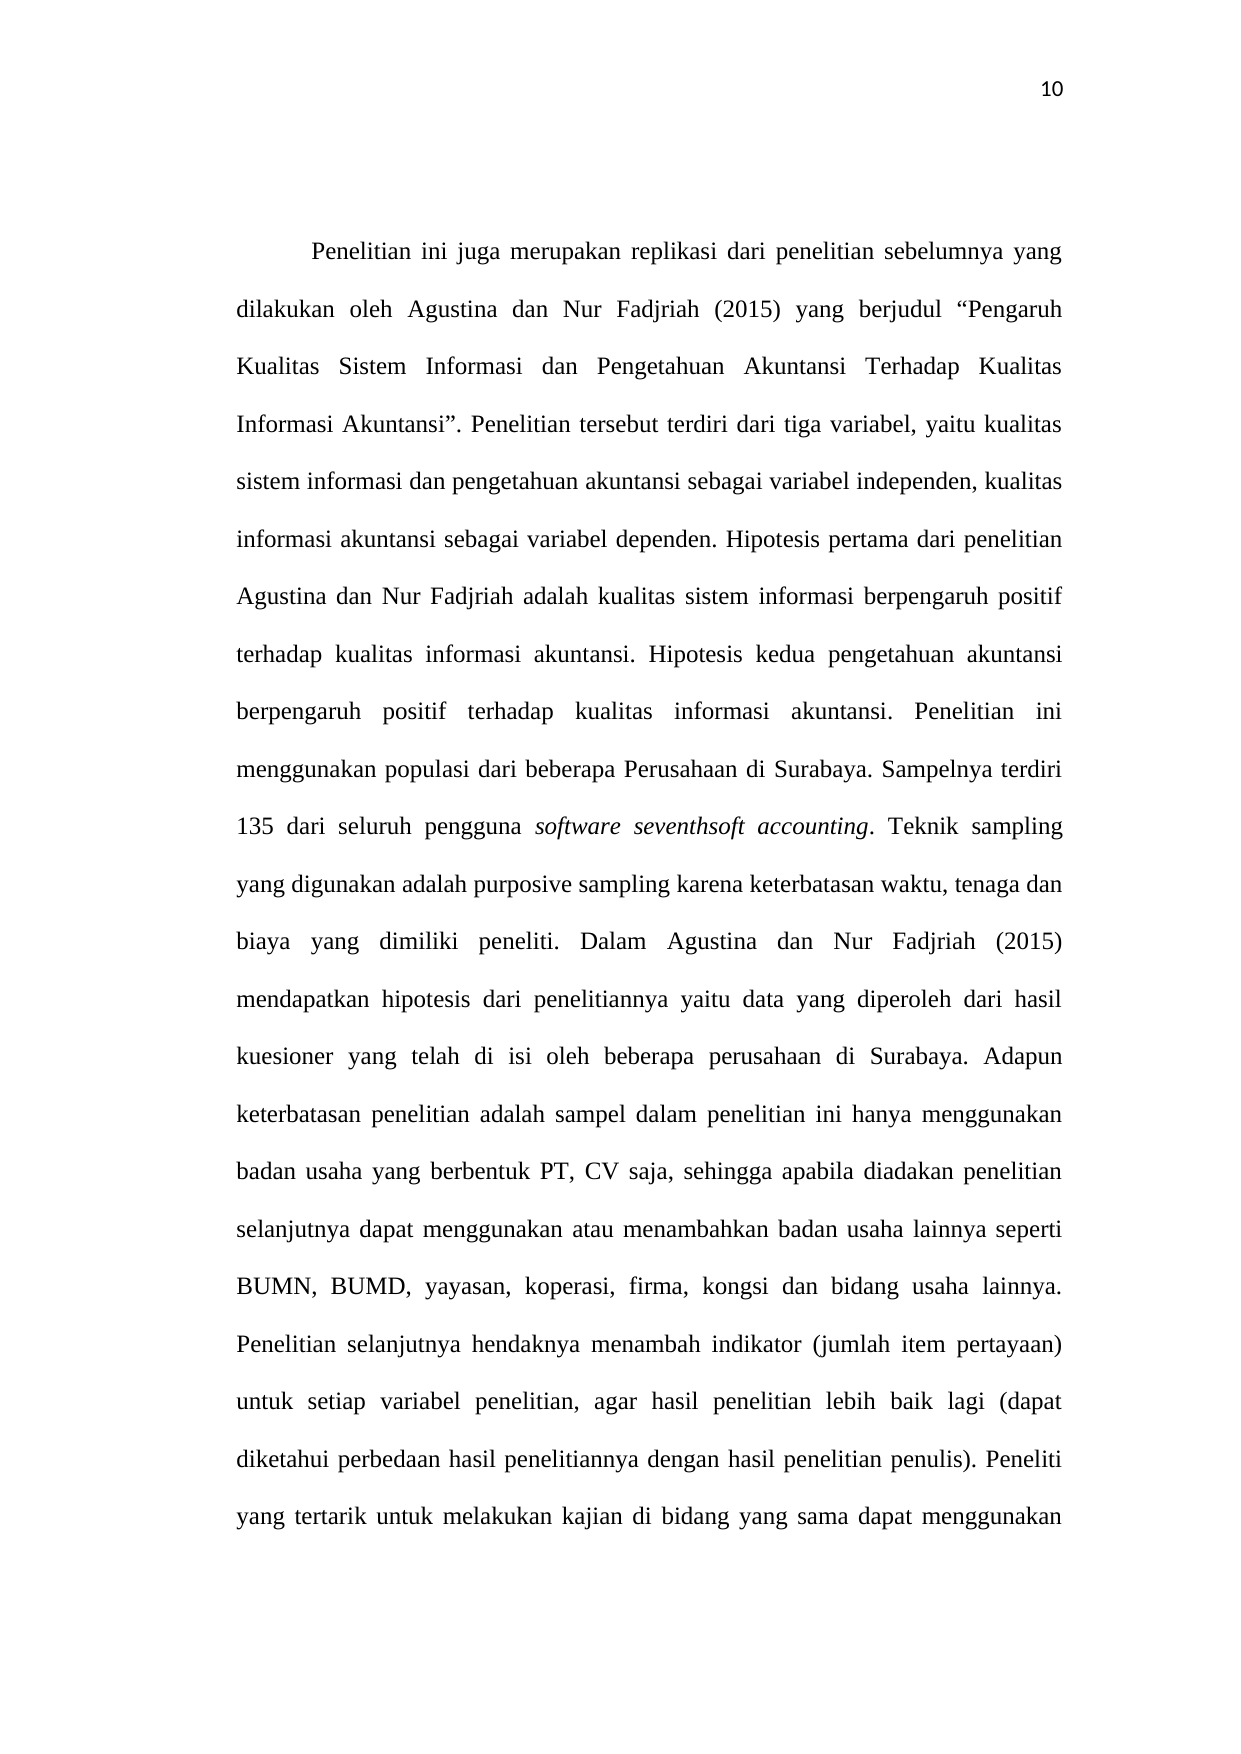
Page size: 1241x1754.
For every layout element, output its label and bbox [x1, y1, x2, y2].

text [236, 236, 1063, 1530]
